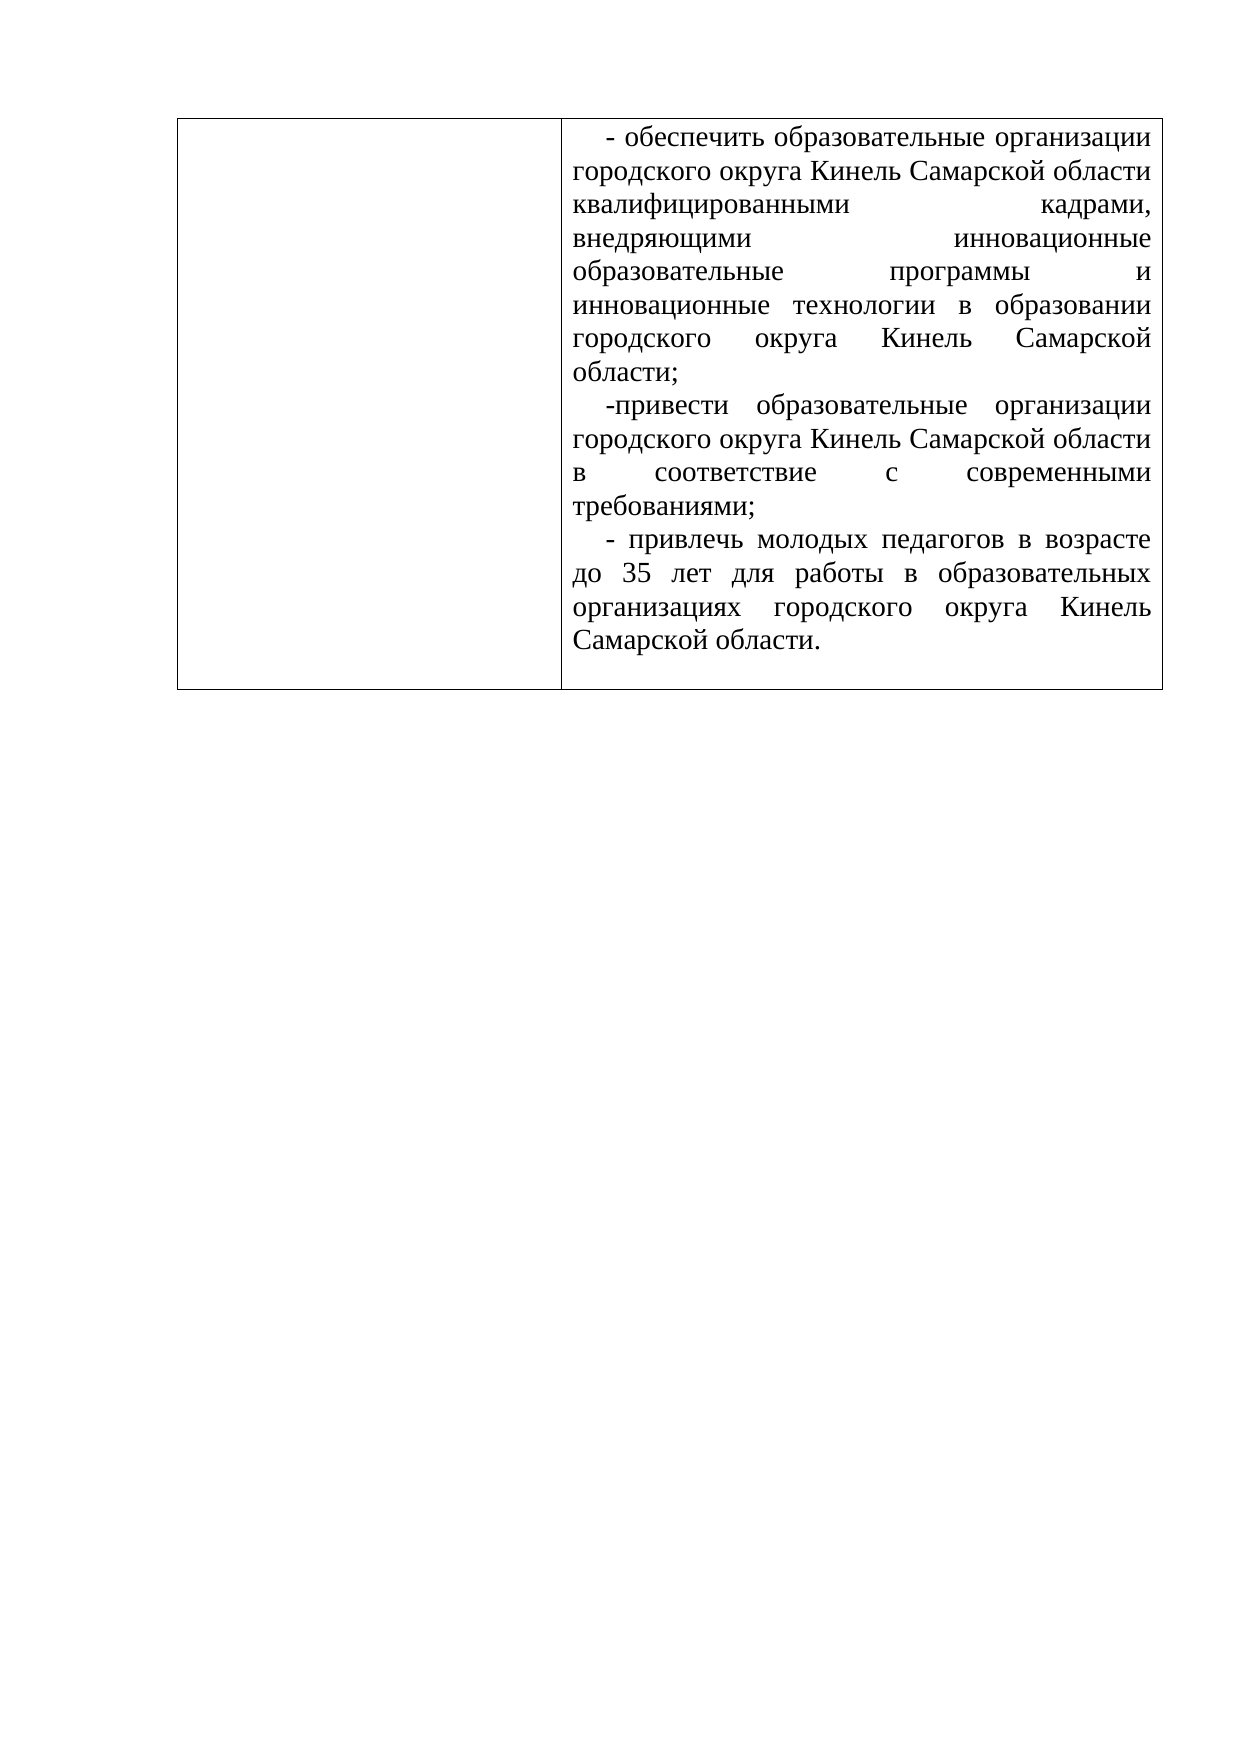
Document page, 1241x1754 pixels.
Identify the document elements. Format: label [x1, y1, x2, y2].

table_cell [178, 119, 561, 689]
table_cell [562, 119, 1162, 689]
